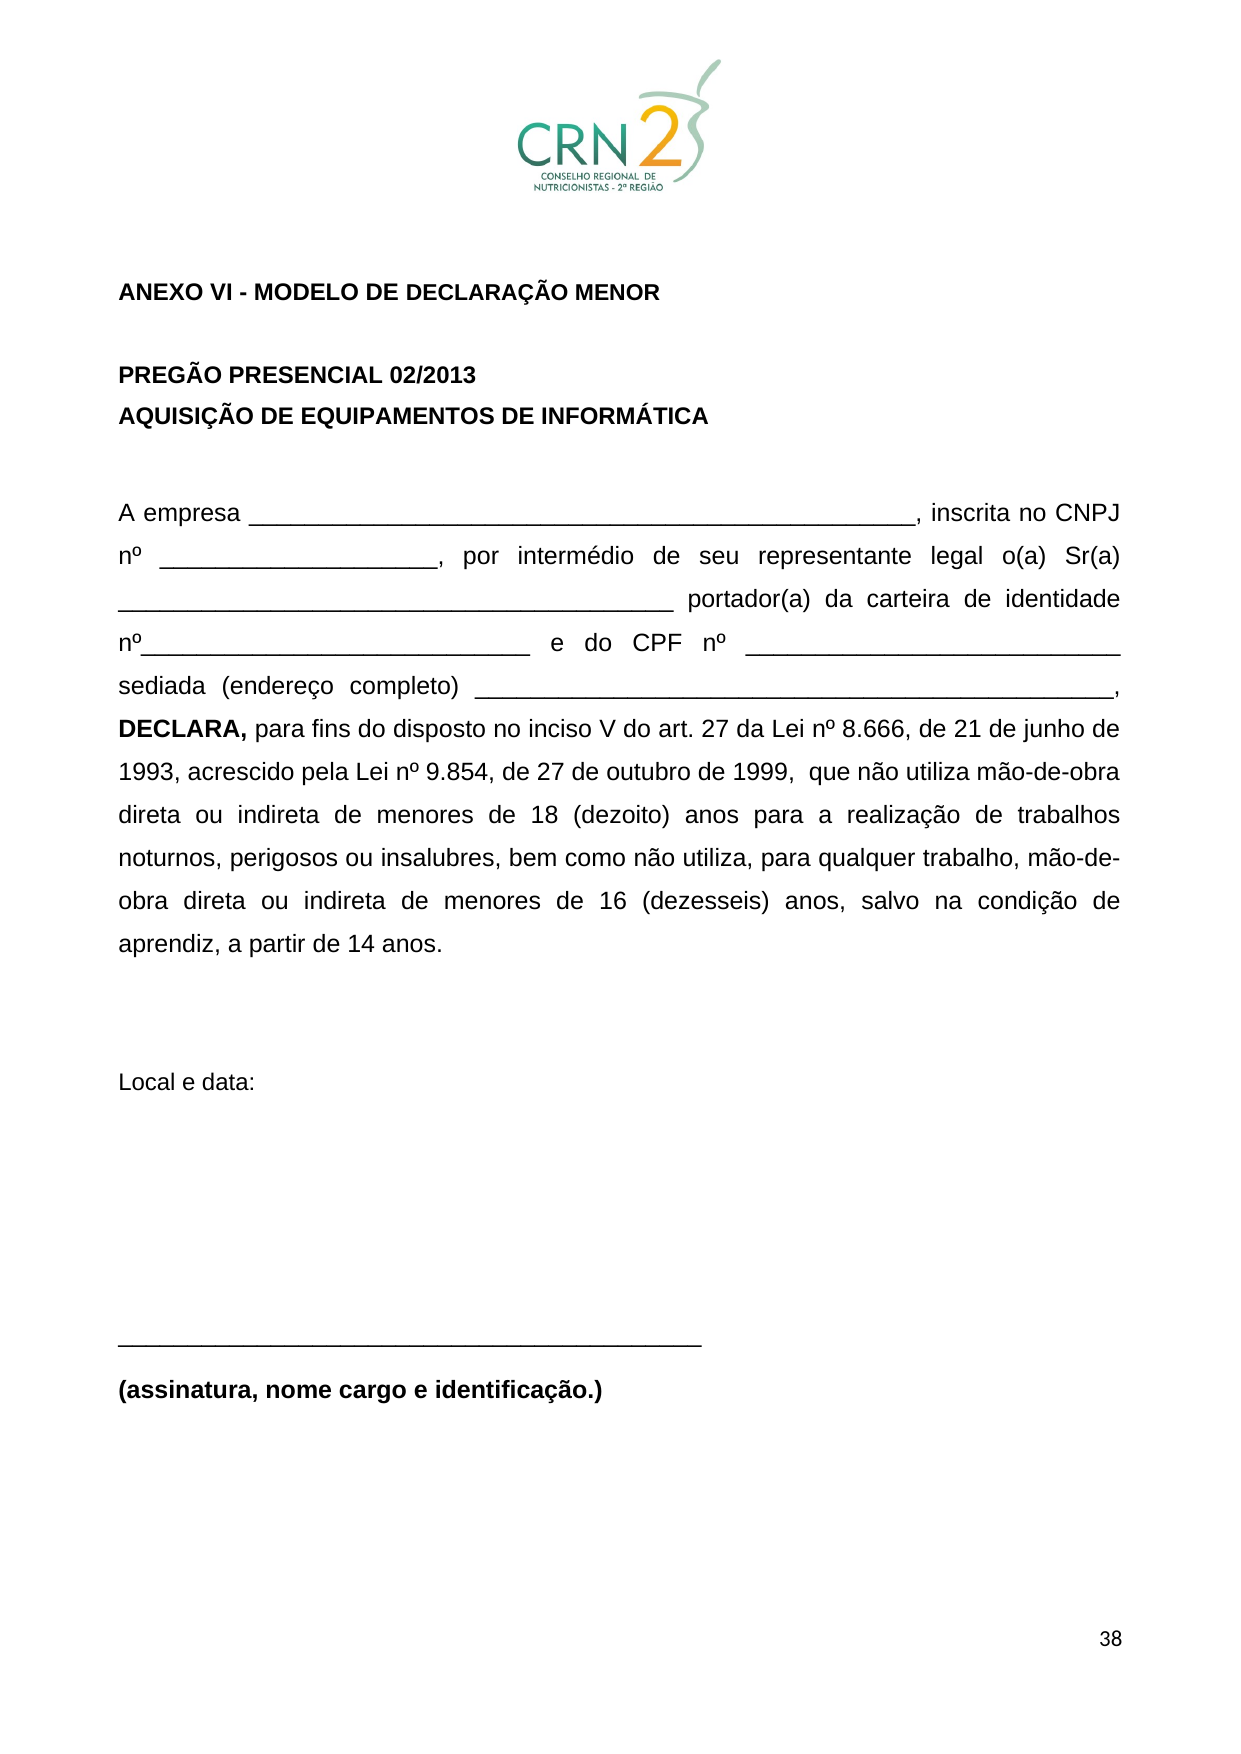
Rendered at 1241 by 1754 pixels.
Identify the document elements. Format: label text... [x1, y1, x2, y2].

subtitle A empresa ________________________________________________, inscrita no CNPJ nº ____________________, por intermédio de seu representante legal o(a) Sr(a) ________________________________________ portador(a) da carteira de identidade nº____________________________ e do CPF nº ___________________________ sediada (endereço completo) ______________________________________________, DECLARA, para fins do disposto no inciso V do art. 27 da Lei nº 8.666, de 21 de junho de 1993, acrescido pela Lei nº 9.854, de 27 de outubro de 1999, que não utiliza mão-de-obra direta ou indireta de menores de 18 (dezoito) anos para a realização de trabalhos noturnos, perigosos ou insalubres, bem como não utiliza, para qualquer trabalho, mão-de-obra direta ou indireta de menores de 16 (dezesseis) anos, salvo na condição de aprendiz, a partir de 14 anos. [118, 498, 1122, 958]
text (assinatura, nome cargo e identificação.) [118, 1374, 1122, 1403]
text Local e data: [118, 1068, 1122, 1096]
text PREGÃO PRESENCIAL 02/2013 [118, 361, 1122, 388]
picture [517, 59, 724, 194]
text ANEXO VI - MODELO DE DECLARAÇÃO MENOR [118, 278, 1122, 305]
text __________________________________________ [118, 1319, 1122, 1348]
text AQUISIÇÃO DE EQUIPAMENTOS DE INFORMÁTICA [118, 402, 1122, 430]
